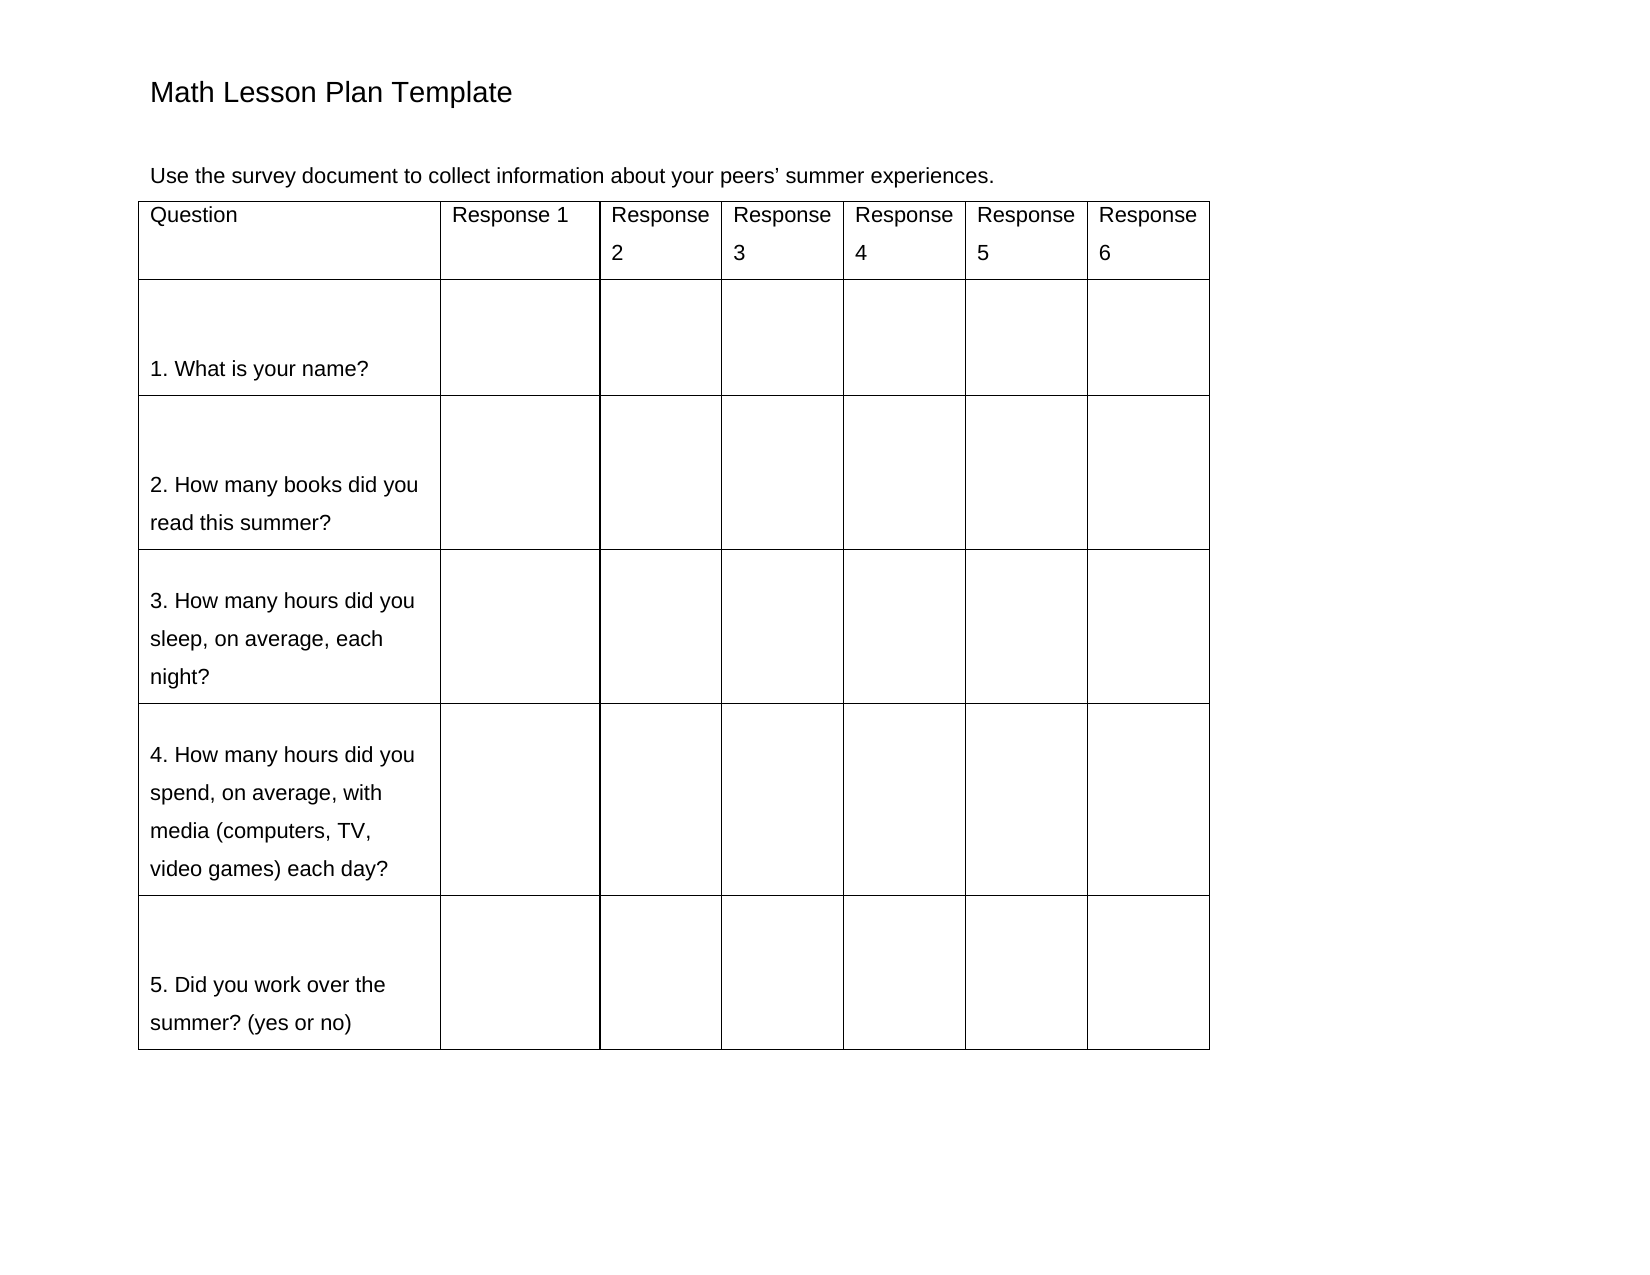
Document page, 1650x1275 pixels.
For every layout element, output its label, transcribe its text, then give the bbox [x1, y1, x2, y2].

table_cell [722, 396, 843, 549]
table_cell [601, 280, 721, 395]
table_cell [601, 896, 721, 1049]
table_cell [1088, 550, 1209, 703]
table_cell [966, 550, 1087, 703]
table_cell 2. How many books did you read this summer? [139, 396, 440, 549]
table_cell [844, 550, 965, 703]
table_cell 5. Did you work over the summer? (yes or no) [139, 896, 440, 1049]
table_cell [966, 396, 1087, 549]
table_header Response 2 [601, 202, 721, 279]
table_cell [722, 280, 843, 395]
table_cell [1088, 396, 1209, 549]
table_cell [1088, 280, 1209, 395]
table_cell [1088, 704, 1209, 895]
table_cell [601, 550, 721, 703]
table_cell [966, 280, 1087, 395]
table_cell [441, 704, 599, 895]
table_cell [844, 704, 965, 895]
table_cell [441, 396, 599, 549]
table_cell [441, 550, 599, 703]
text Use the survey document to collect information about your peers’ summer experiences. [150, 163, 1500, 188]
table_cell [441, 896, 599, 1049]
table_header Response 4 [844, 202, 965, 279]
table_cell [722, 550, 843, 703]
table_cell [601, 704, 721, 895]
table_header Response 5 [966, 202, 1087, 279]
table_header Response 1 [441, 202, 599, 279]
table_cell [722, 896, 843, 1049]
table_cell [966, 896, 1087, 1049]
table_cell [601, 396, 721, 549]
table_cell [1088, 896, 1209, 1049]
table_cell [844, 280, 965, 395]
table_cell [966, 704, 1087, 895]
table_cell [844, 896, 965, 1049]
table_header Question [139, 202, 440, 279]
table_header Response 6 [1088, 202, 1209, 279]
table_cell 4. How many hours did you spend, on average, with media (computers, TV, video games) each day? [139, 704, 440, 895]
table_cell [722, 704, 843, 895]
table_cell 3. How many hours did you sleep, on average, each night? [139, 550, 440, 703]
table_cell [441, 280, 599, 395]
table_cell 1. What is your name? [139, 280, 440, 395]
text Math Lesson Plan Template [150, 75, 1500, 108]
table_cell [844, 396, 965, 549]
table_header Response 3 [722, 202, 843, 279]
